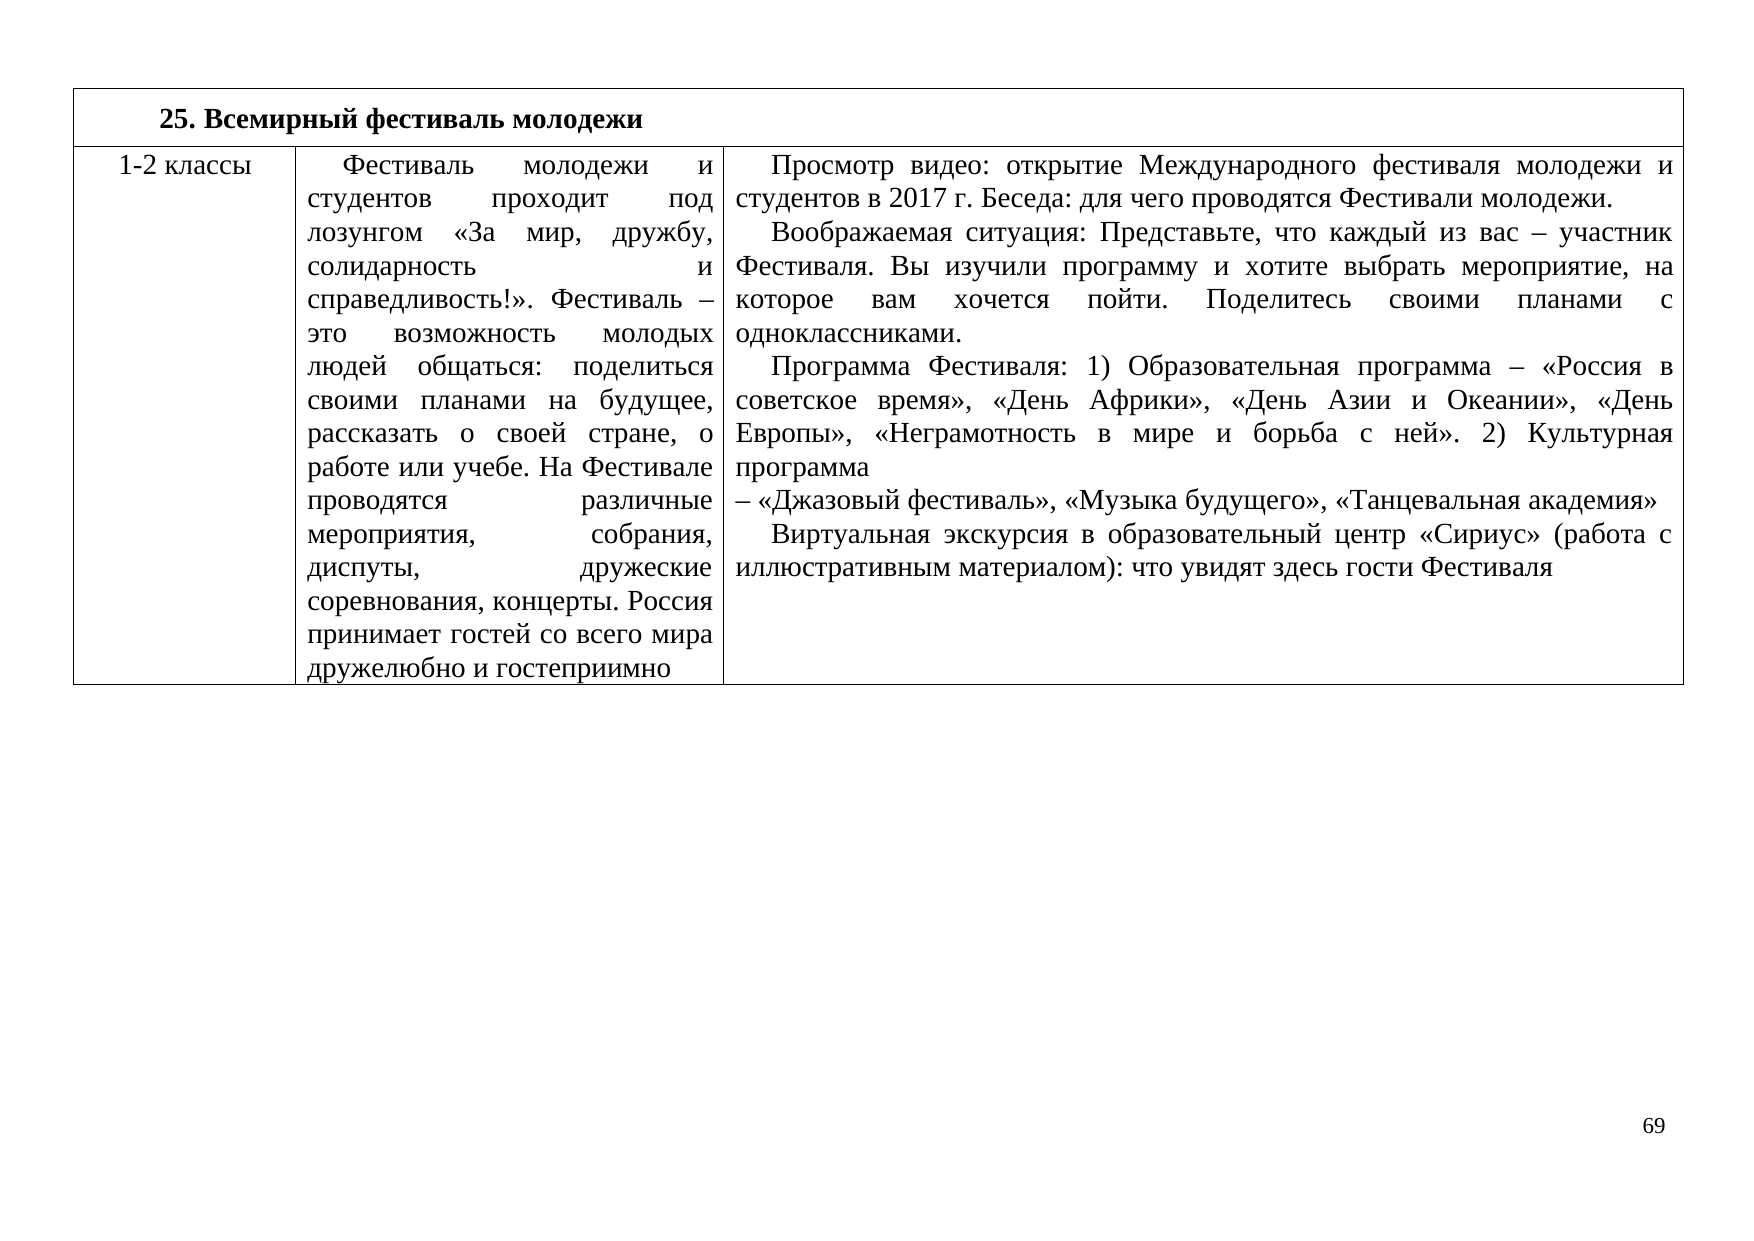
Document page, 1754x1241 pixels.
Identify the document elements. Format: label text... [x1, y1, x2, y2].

table_cell Фестиваль молодежи и студентов проходит под лозунгом «За мир, дружбу, солидарность и справедливость!». Фестиваль – это возможность молодых людей общаться: поделиться своими планами на будущее, рассказать о своей стране, о работе или учебе. На Фестивале проводятся различные мероприятия, собрания, диспуты, дружеские соревнования, концерты. Россия принимает гостей со всего мира дружелюбно и гостеприимно [296, 147, 723, 684]
table_cell Просмотр видео: открытие Международного фестиваля молодежи и студентов в 2017 г. Беседа: для чего проводятся Фестивали молодежи. Воображаемая ситуация: Представьте, что каждый из вас – участник Фестиваля. Вы изучили программу и хотите выбрать мероприятие, на которое вам хочется пойти. Поделитесь своими планами с одноклассниками. Программа Фестиваля: 1) Образовательная программа – «Россия в советское время», «День Африки», «День Азии и Океании», «День Европы», «Неграмотность в мире и борьба с ней». 2) Культурная программа – «Джазовый фестиваль», «Музыка будущего», «Танцевальная академия» Виртуальная экскурсия в образовательный центр «Сириус» (работа с иллюстративным материалом): что увидят здесь гости Фестиваля [724, 147, 1683, 684]
table_header 25. Всемирный фестиваль молодежи [74, 89, 1683, 146]
table_cell 1-2 классы [74, 147, 295, 684]
